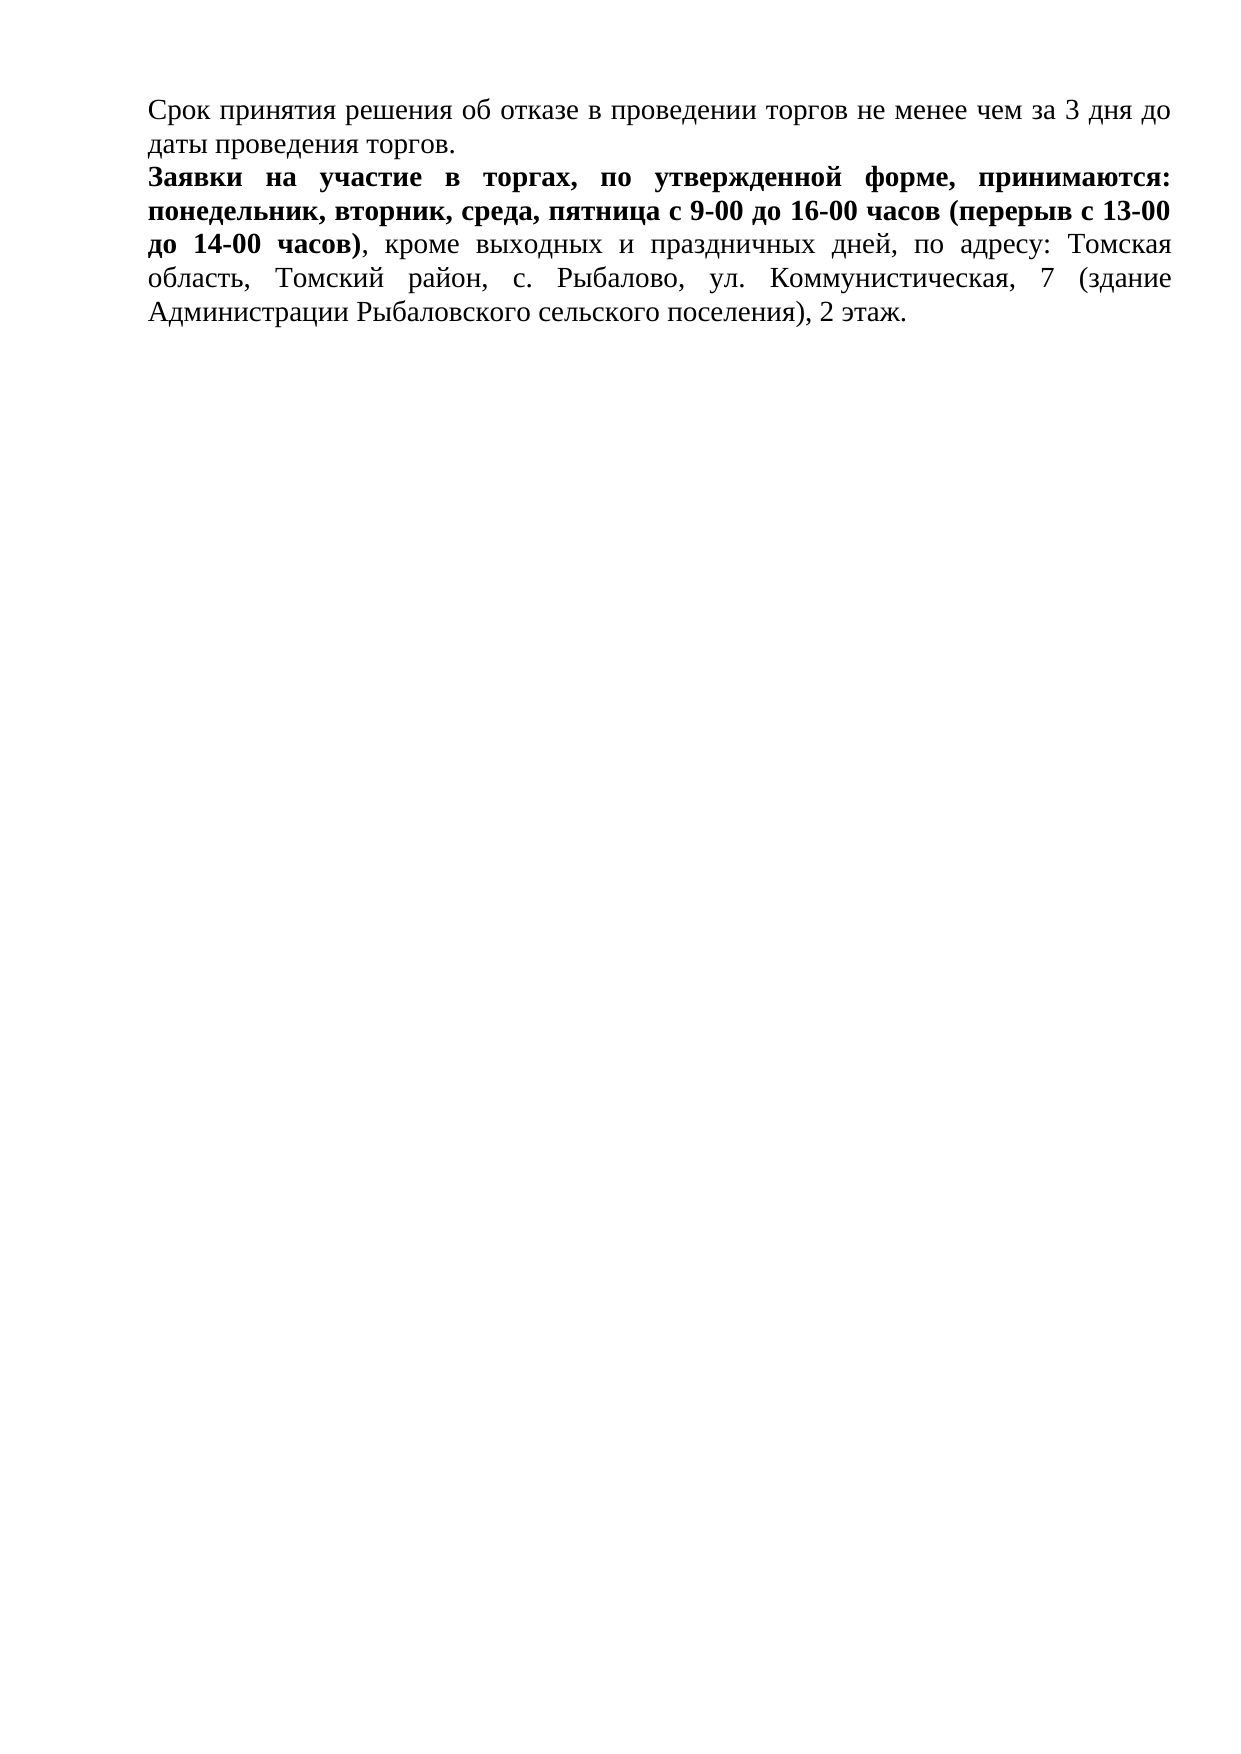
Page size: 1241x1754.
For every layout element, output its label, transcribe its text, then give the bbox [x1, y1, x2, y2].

text Заявки на участие в торгах, по утвержденной форме, принимаются: понедельник, вторник, среда, пятница с 9-00 до 16-00 часов (перерыв с 13-00 до 14-00 часов), кроме выходных и праздничных дней, по адресу: Томская область, Томский район, с. Рыбалово, ул. Коммунистическая, 7 (здание Администрации Рыбаловского сельского поселения), 2 этаж. [148, 159, 1172, 327]
text Срок принятия решения об отказе в проведении торгов не менее чем за 3 дня до даты проведения торгов. [148, 92, 1172, 159]
